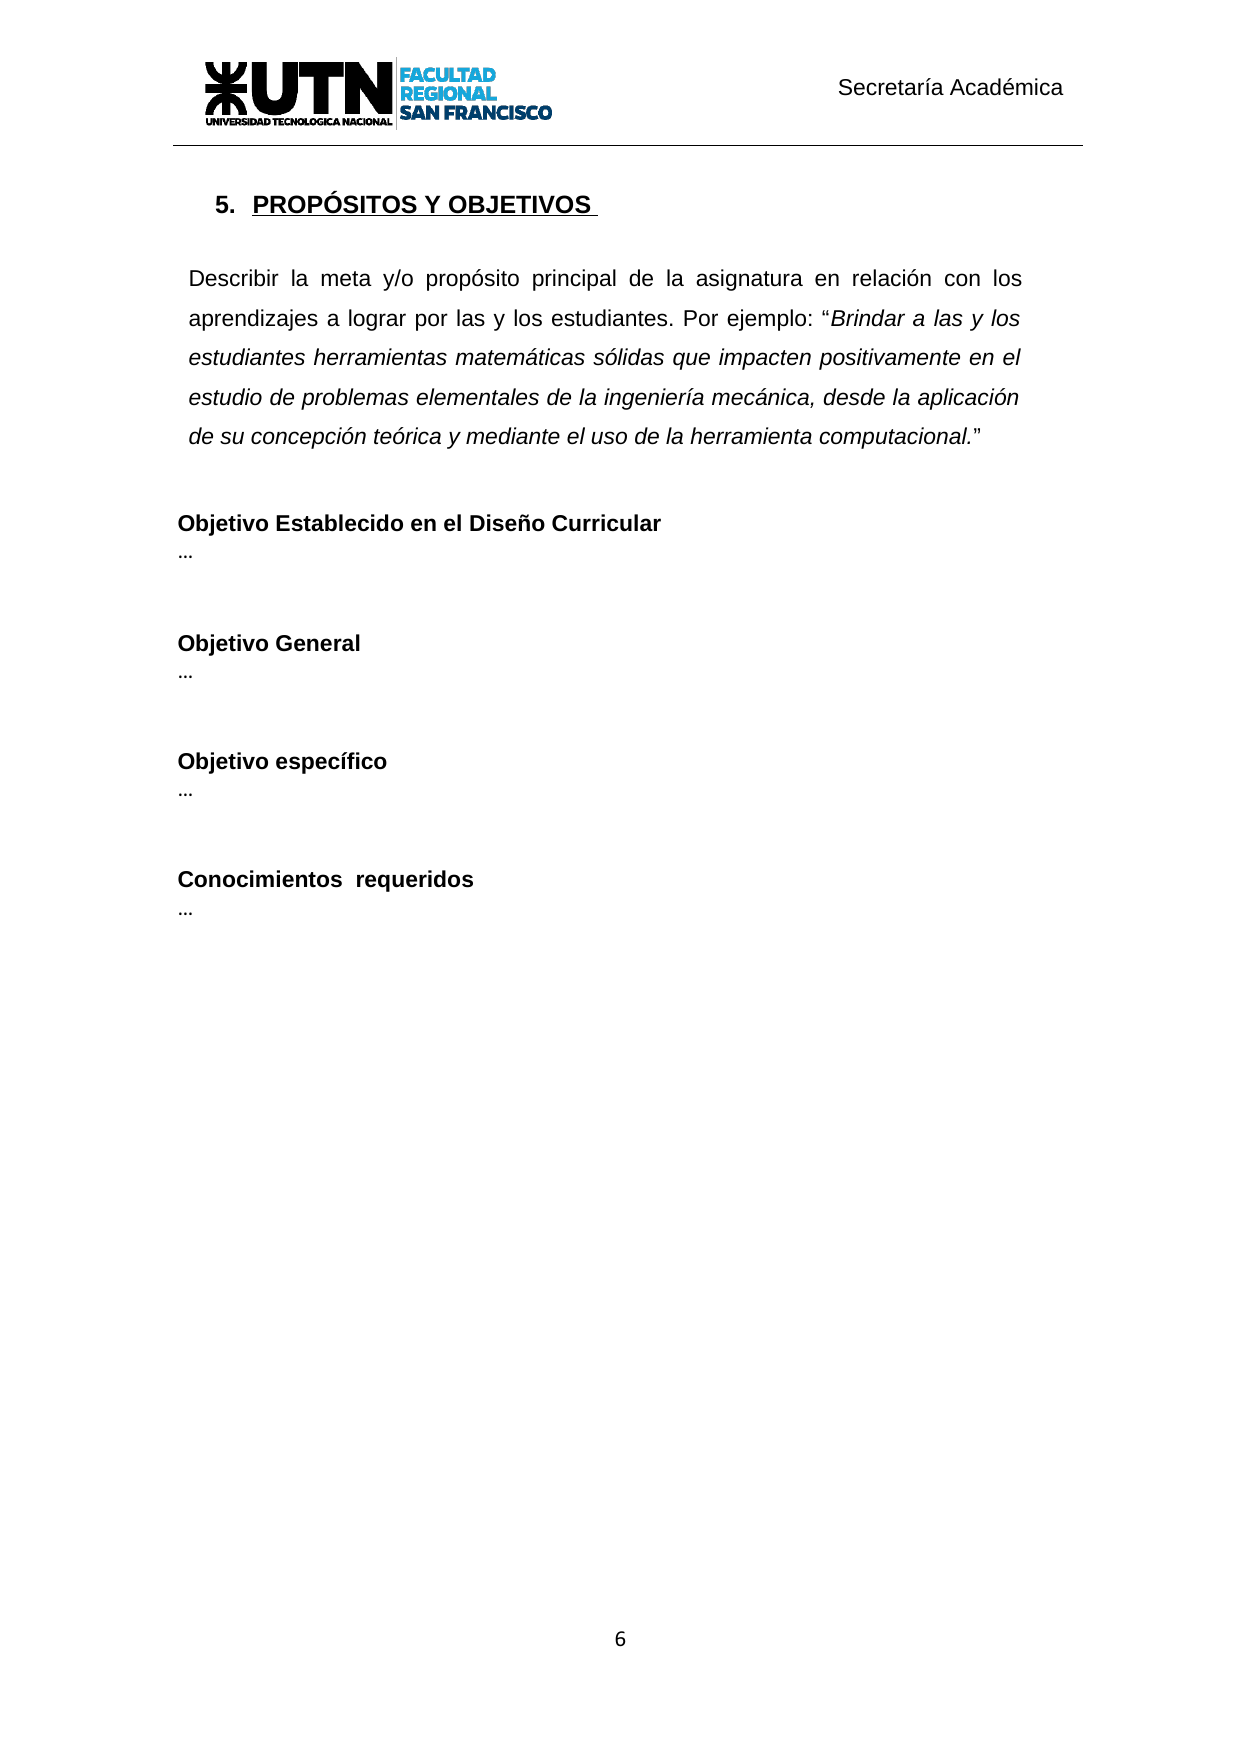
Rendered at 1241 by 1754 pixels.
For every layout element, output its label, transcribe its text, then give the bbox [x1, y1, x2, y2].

text Describir la meta y/o propósito principal de la asignatura en relación con los aprendizajes a lograr por las y los estudiantes. Por ejemplo: “Brindar a las y los estudiantes herramientas matemáticas sólidas que impacten positivamente en el estudio de problemas elementales de la ingeniería mecánica, desde la aplicación de su concepción teórica y mediante el uso de la herramienta computacional.” [188, 265, 1023, 449]
text … [177, 893, 1063, 921]
text … [177, 536, 1063, 564]
picture [205, 57, 552, 130]
text … [177, 656, 1063, 684]
text … [177, 774, 1063, 802]
subtitle Propósitos y objetivos [215, 189, 1063, 218]
text Objetivo General [177, 629, 1063, 656]
text Objetivo específico [177, 748, 1063, 774]
text Conocimientos requeridos [177, 866, 1063, 893]
text Objetivo Establecido en el Diseño Curricular [177, 509, 1063, 536]
